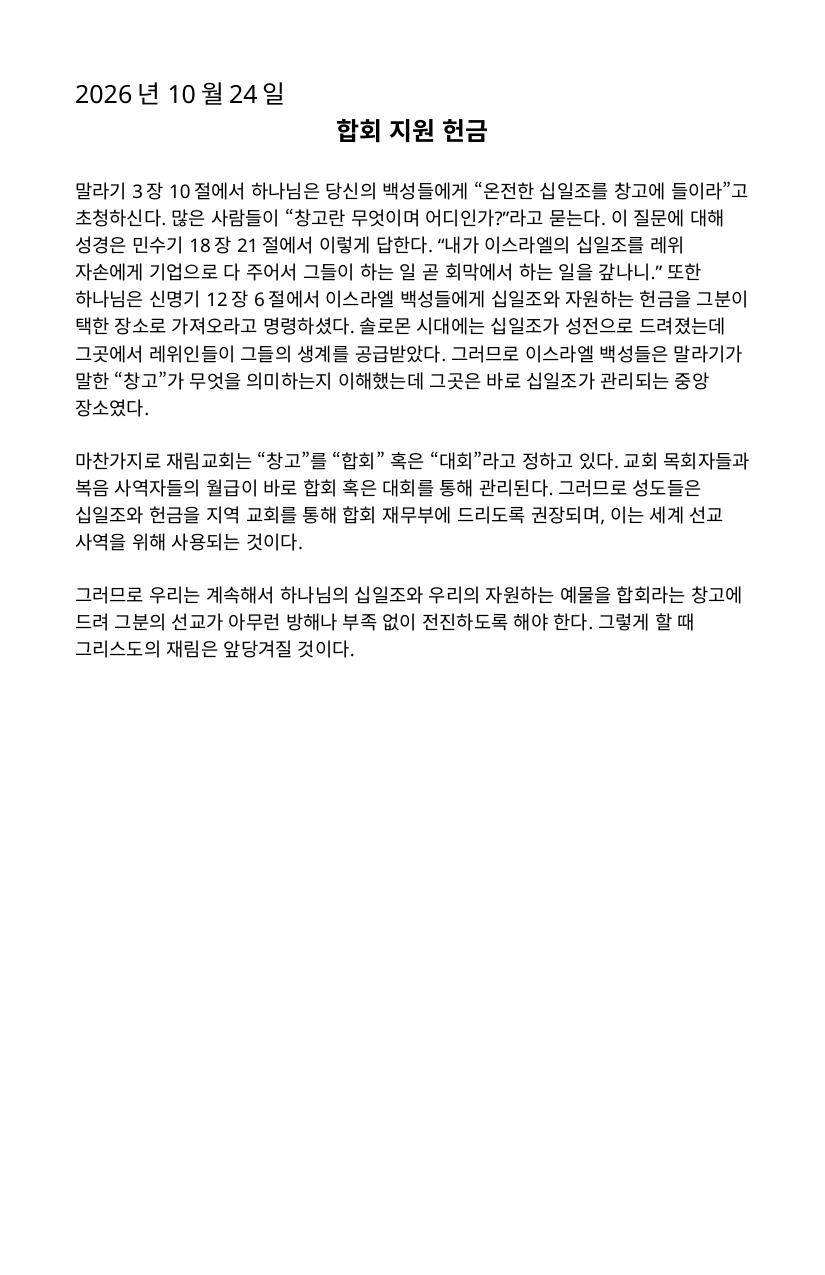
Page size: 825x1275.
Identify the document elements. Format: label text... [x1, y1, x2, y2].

text 말라기 3장 10절에서 하나님은 당신의 백성들에게 “온전한 십일조를 창고에 들이라”고 초청하신다. 많은 사람들이 “창고란 무엇이며 어디인가?”라고 묻는다. 이 질문에 대해 성경은 민수기 18장 21절에서 이렇게 답한다. “내가 이스라엘의 십일조를 레위 자손에게 기업으로 다 주어서 그들이 하는 일 곧 회막에서 하는 일을 갚나니.” 또한 하나님은 신명기 12장 6절에서 이스라엘 백성들에게 십일조와 자원하는 헌금을 그분이 택한 장소로 가져오라고 명령하셨다. 솔로몬 시대에는 십일조가 성전으로 드려졌는데 그곳에서 레위인들이 그들의 생계를 공급받았다. 그러므로 이스라엘 백성들은 말라기가 말한 “창고”가 무엇을 의미하는지 이해했는데 그곳은 바로 십일조가 관리되는 중앙 장소였다. [75, 176, 750, 421]
text 그러므로 우리는 계속해서 하나님의 십일조와 우리의 자원하는 예물을 합회라는 창고에 드려 그분의 선교가 아무런 방해나 부족 없이 전진하도록 해야 한다. 그렇게 할 때 그리스도의 재림은 앞당겨질 것이다. [75, 581, 750, 662]
text 2026년 10월24일 [75, 75, 750, 111]
text 합회 지원 헌금 [75, 111, 750, 147]
text 마찬가지로 재림교회는 “창고”를 “합회” 혹은 “대회”라고 정하고 있다. 교회 목회자들과 복음 사역자들의 월급이 바로 합회 혹은 대회를 통해 관리된다. 그러므로 성도들은 십일조와 헌금을 지역 교회를 통해 합회 재무부에 드리도록 권장되며, 이는 세계 선교 사역을 위해 사용되는 것이다. [75, 446, 750, 555]
